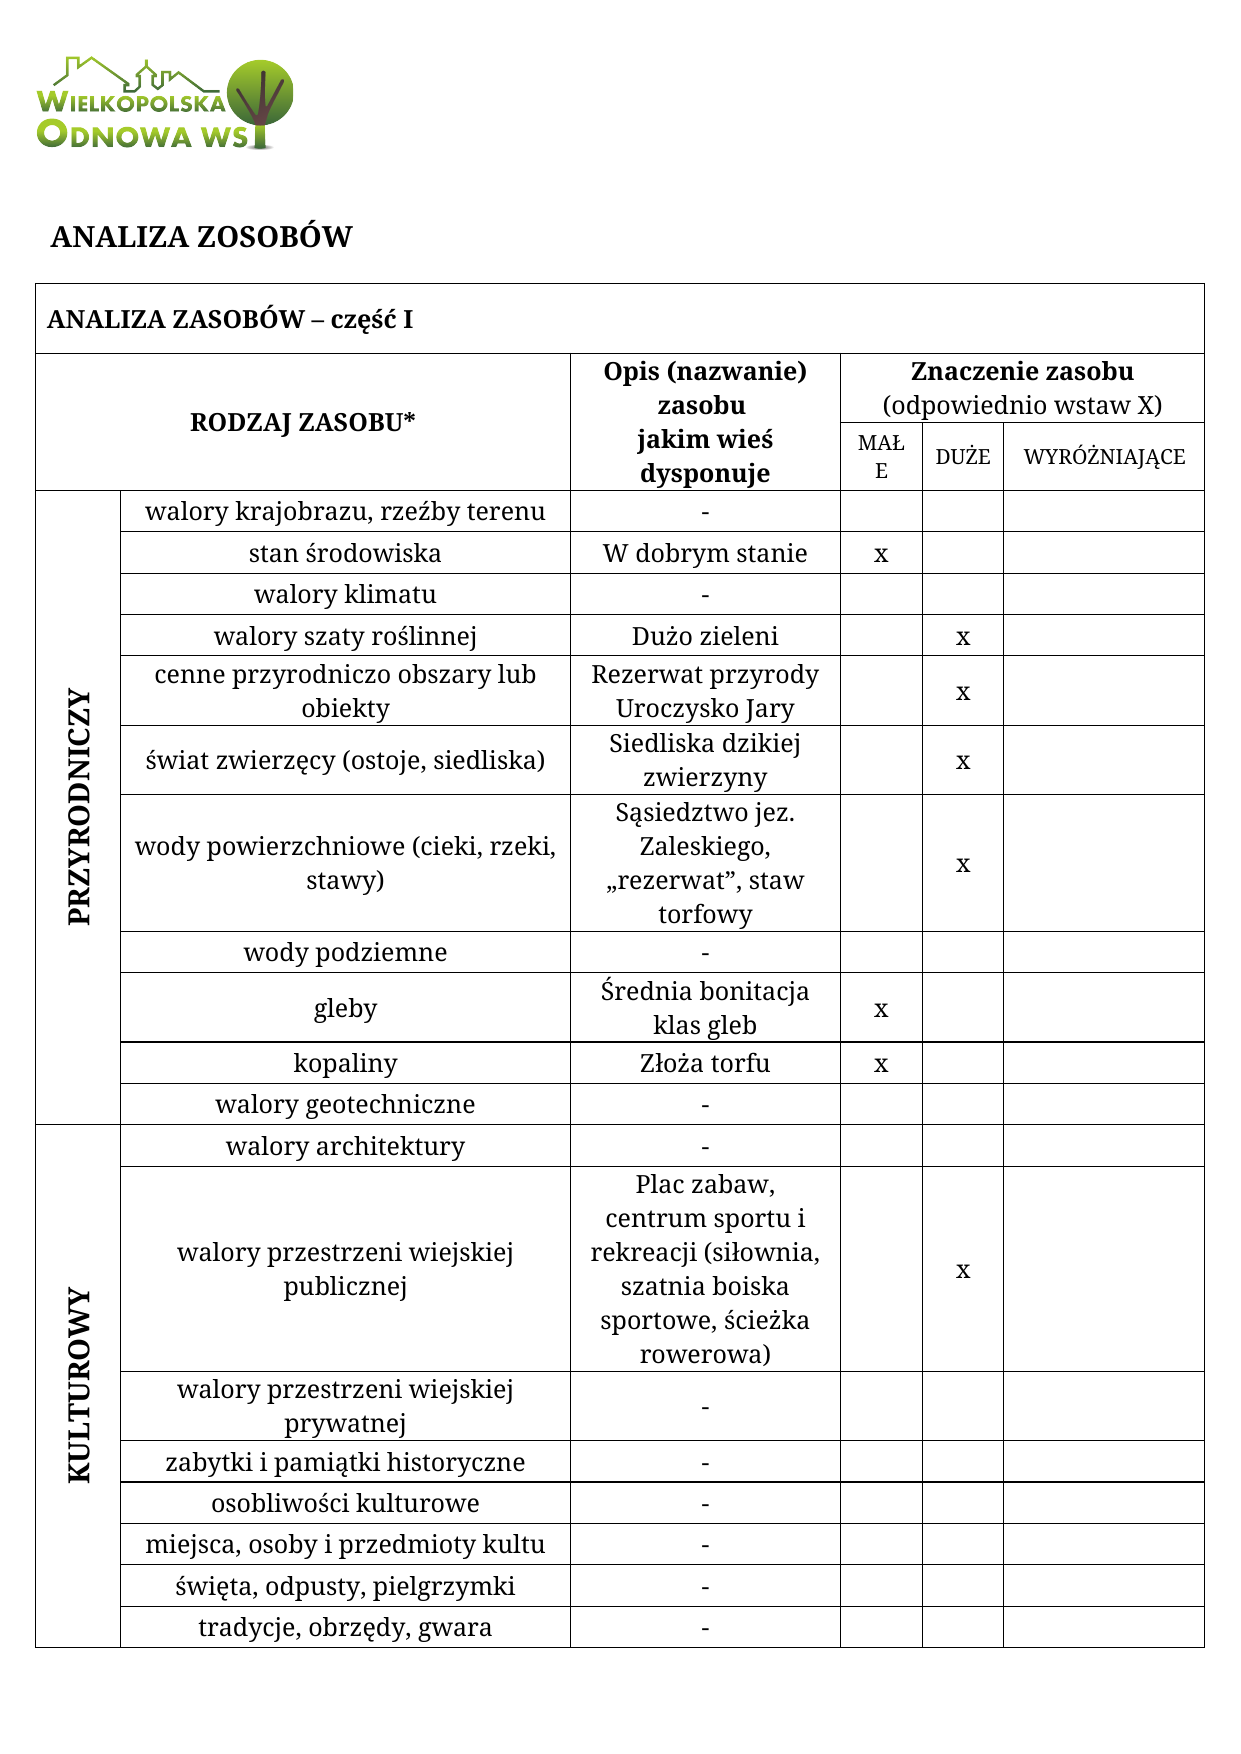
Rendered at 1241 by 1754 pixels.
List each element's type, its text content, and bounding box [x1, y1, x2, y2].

table_cell MAŁE [841, 423, 922, 490]
table_cell Dużo zieleni [571, 615, 840, 655]
table_cell [1004, 1607, 1204, 1647]
table_cell - [571, 932, 840, 972]
table_cell - [571, 1441, 840, 1481]
table_cell [1004, 532, 1204, 573]
table_cell wody podziemne [121, 932, 570, 972]
table_cell x [841, 1043, 922, 1083]
table_cell [923, 932, 1003, 972]
table_cell Rezerwat przyrody Uroczysko Jary [571, 656, 840, 724]
table_cell walory szaty roślinnej [121, 615, 570, 655]
table_cell x [923, 615, 1003, 655]
table_cell [923, 1565, 1003, 1606]
table_cell x [923, 656, 1003, 724]
table_cell KULTUROWY [36, 1125, 120, 1647]
table_cell [1004, 1565, 1204, 1606]
table_cell [923, 1043, 1003, 1083]
table_cell [1004, 973, 1204, 1041]
table_cell [841, 1084, 922, 1124]
table_cell - [571, 1372, 840, 1440]
table_cell Plac zabaw, centrum sportu i rekreacji (siłownia, szatnia boiska sportowe, ścieżka rowerowa) [571, 1167, 840, 1371]
table_cell [841, 491, 922, 531]
table_cell WYRÓŻNIAJĄCE [1004, 423, 1204, 490]
table_cell - [571, 491, 840, 531]
table_cell osobliwości kulturowe [121, 1483, 570, 1523]
table_cell święta, odpusty, pielgrzymki [121, 1565, 570, 1606]
table_cell [841, 656, 922, 724]
table_cell tradycje, obrzędy, gwara [121, 1607, 570, 1647]
picture [35, 56, 294, 150]
table_cell [841, 795, 922, 931]
table_cell [1004, 1372, 1204, 1440]
table_cell x [923, 1167, 1003, 1371]
table_cell [841, 574, 922, 614]
table_cell [841, 932, 922, 972]
table_cell walory geotechniczne [121, 1084, 570, 1124]
table_cell DUŻE [923, 423, 1003, 490]
table_cell zabytki i pamiątki historyczne [121, 1441, 570, 1481]
table_cell Średnia bonitacja klas gleb [571, 973, 840, 1041]
table_header ANALIZA ZASOBÓW – część I [36, 284, 1204, 353]
table_cell [1004, 726, 1204, 794]
table_cell [1004, 1167, 1204, 1371]
table_cell - [571, 574, 840, 614]
table_cell - [571, 1565, 840, 1606]
table_cell [841, 1372, 922, 1440]
table_cell Opis (nazwanie) zasobu jakim wieś dysponuje [571, 354, 840, 490]
table_cell [1004, 1524, 1204, 1564]
table_cell kopaliny [121, 1043, 570, 1083]
table_cell x [841, 973, 922, 1041]
table_cell wody powierzchniowe (cieki, rzeki, stawy) [121, 795, 570, 931]
table_cell Siedliska dzikiej zwierzyny [571, 726, 840, 794]
table_cell walory krajobrazu, rzeźby terenu [121, 491, 570, 531]
table_cell [923, 1483, 1003, 1523]
table_cell [841, 1483, 922, 1523]
table_cell x [923, 795, 1003, 931]
table_cell [841, 1524, 922, 1564]
table_cell [923, 1524, 1003, 1564]
table_cell x [841, 532, 922, 573]
table_cell [923, 1372, 1003, 1440]
table_cell - [571, 1524, 840, 1564]
table_cell [1004, 491, 1204, 531]
table_cell miejsca, osoby i przedmioty kultu [121, 1524, 570, 1564]
table_cell walory architektury [121, 1125, 570, 1166]
table_cell [841, 1607, 922, 1647]
table_cell [841, 1441, 922, 1481]
table_cell [923, 1607, 1003, 1647]
table_cell walory przestrzeni wiejskiej publicznej [121, 1167, 570, 1371]
table_cell cenne przyrodniczo obszary lub obiekty [121, 656, 570, 724]
table_cell Złoża torfu [571, 1043, 840, 1083]
table_cell PRZYRODNICZY [36, 491, 120, 1124]
table_cell [1004, 795, 1204, 931]
table_cell gleby [121, 973, 570, 1041]
table_cell [1004, 1084, 1204, 1124]
table_cell [841, 1125, 922, 1166]
table_cell [923, 1084, 1003, 1124]
table_cell [1004, 656, 1204, 724]
table_cell W dobrym stanie [571, 532, 840, 573]
table_cell stan środowiska [121, 532, 570, 573]
table_cell [1004, 1125, 1204, 1166]
table_cell Znaczenie zasobu (odpowiednio wstaw X) [841, 354, 1204, 422]
table_cell Sąsiedztwo jez. Zaleskiego, „rezerwat”, staw torfowy [571, 795, 840, 931]
table_cell [923, 491, 1003, 531]
table_cell - [571, 1607, 840, 1647]
table_cell - [571, 1483, 840, 1523]
table_cell [923, 1441, 1003, 1481]
table_cell - [571, 1125, 840, 1166]
table_cell [841, 1565, 922, 1606]
table_cell [1004, 615, 1204, 655]
table_cell x [923, 726, 1003, 794]
table_cell walory przestrzeni wiejskiej prywatnej [121, 1372, 570, 1440]
table_cell [841, 615, 922, 655]
table_cell [841, 1167, 922, 1371]
table_cell walory klimatu [121, 574, 570, 614]
table_cell [923, 1125, 1003, 1166]
table_cell - [571, 1084, 840, 1124]
table_cell [923, 532, 1003, 573]
table_cell [923, 973, 1003, 1041]
table_cell [1004, 574, 1204, 614]
table_cell [1004, 1441, 1204, 1481]
table_cell [1004, 1043, 1204, 1083]
table_cell [1004, 1483, 1204, 1523]
table_cell RODZAJ ZASOBU* [36, 354, 570, 490]
list ANALIZA ZOSOBÓW [50, 216, 1205, 256]
table_cell [1004, 932, 1204, 972]
table_cell [923, 574, 1003, 614]
table_cell [841, 726, 922, 794]
table_cell świat zwierzęcy (ostoje, siedliska) [121, 726, 570, 794]
